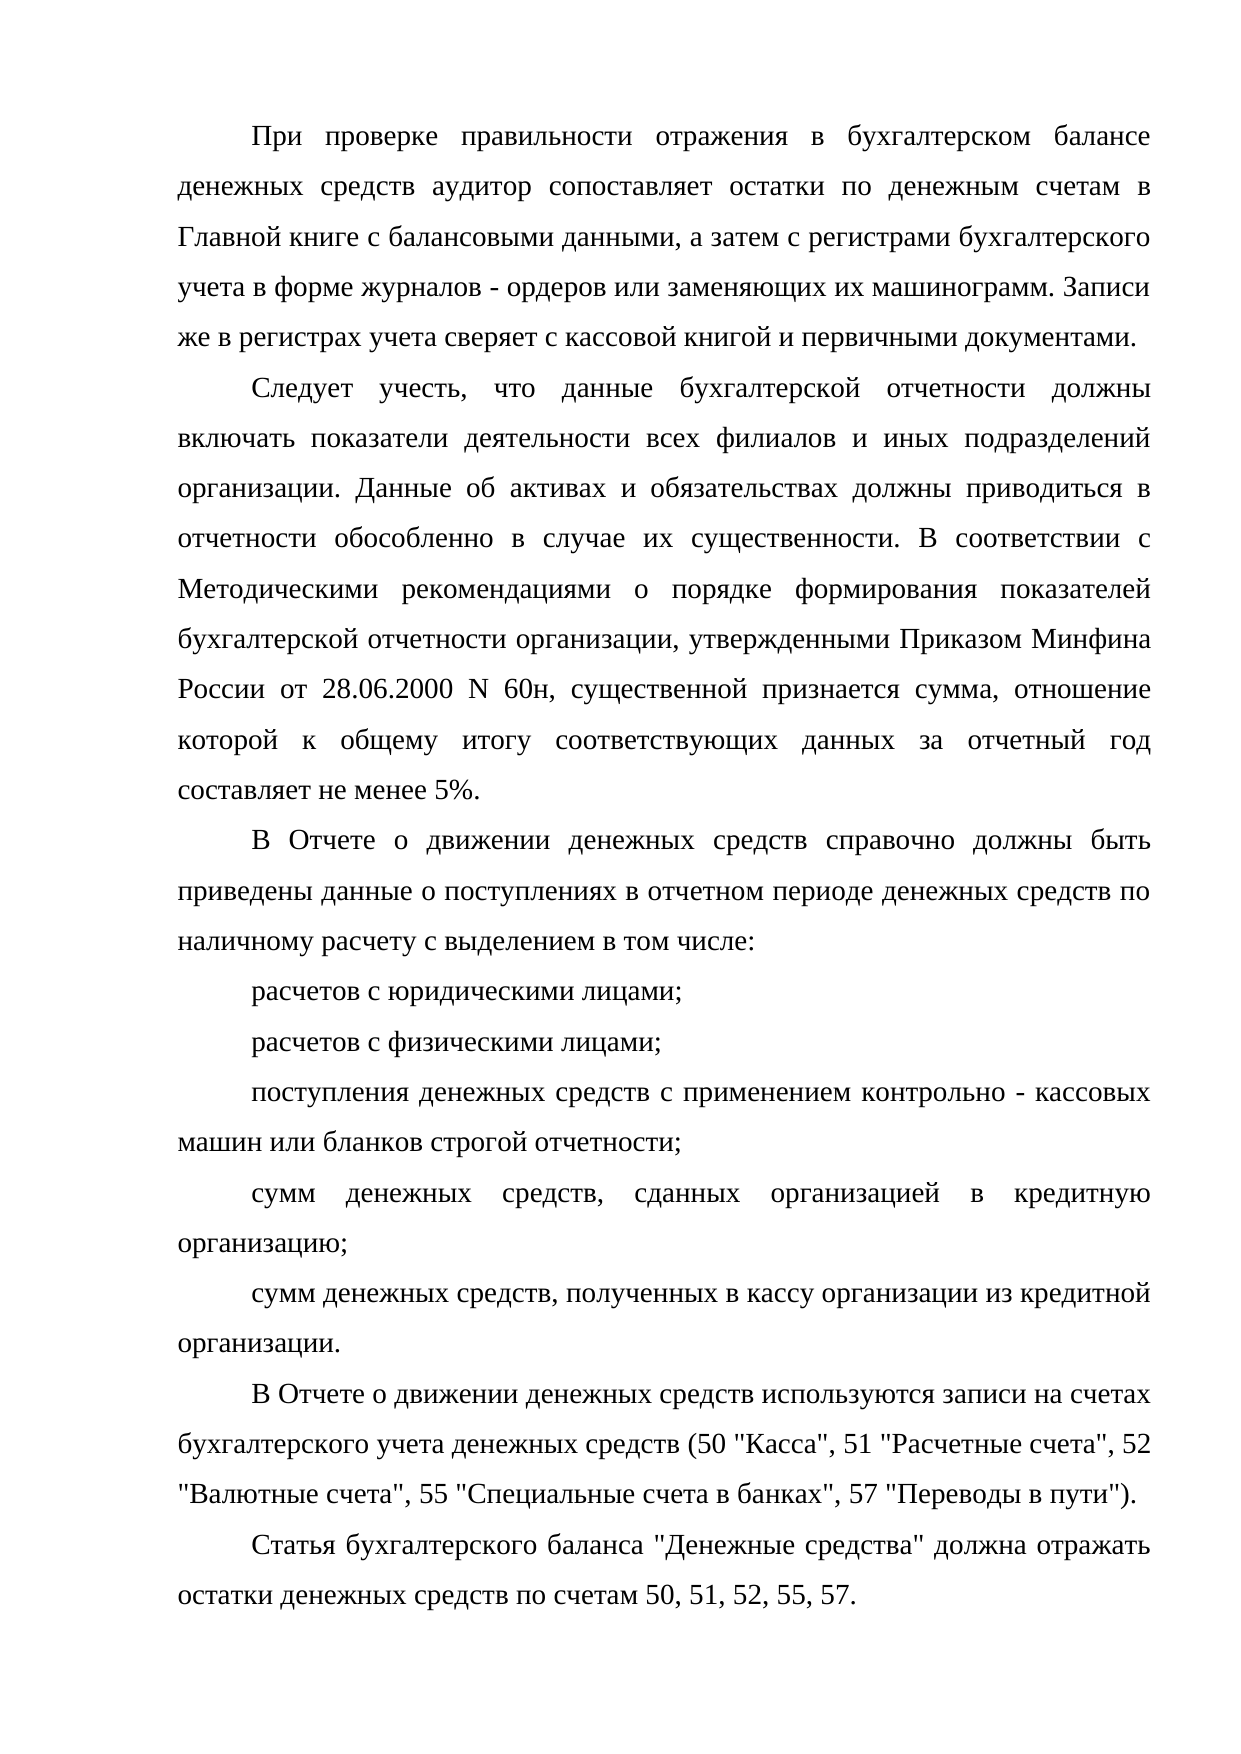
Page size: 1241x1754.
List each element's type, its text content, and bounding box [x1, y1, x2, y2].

text Следует учесть, что данные бухгалтерской отчетности должны включать показатели деятельности всех филиалов и иных подразделений организации. Данные об активах и обязательствах должны приводиться в отчетности обособленно в случае их существенности. В соответствии с Методическими рекомендациями о порядке формирования показателей бухгалтерской отчетности организации, утвержденными Приказом Минфина России от 28.06.2000 N 60н, существенной признается сумма, отношение которой к общему итогу соответствующих данных за отчетный год составляет не менее 5%. [177, 370, 1152, 806]
text сумм денежных средств, сданных организацией в кредитную организацию; [177, 1175, 1152, 1258]
text В Отчете о движении денежных средств используются записи на счетах бухгалтерского учета денежных средств (50 "Касса", 51 "Расчетные счета", 52 "Валютные счета", 55 "Специальные счета в банках", 57 "Переводы в пути"). [177, 1376, 1152, 1510]
text сумм денежных средств, полученных в кассу организации из кредитной организации. [177, 1275, 1152, 1359]
text расчетов с юридическими лицами; [177, 973, 1152, 1007]
text При проверке правильности отражения в бухгалтерском балансе денежных средств аудитор сопоставляет остатки по денежным счетам в Главной книге с балансовыми данными, а затем с регистрами бухгалтерского учета в форме журналов - ордеров или заменяющих их машинограмм. Записи же в регистрах учета сверяет с кассовой книгой и первичными документами. [177, 118, 1152, 353]
text В Отчете о движении денежных средств справочно должны быть приведены данные о поступлениях в отчетном периоде денежных средств по наличному расчету с выделением в том числе: [177, 822, 1152, 957]
text Статья бухгалтерского баланса "Денежные средства" должна отражать остатки денежных средств по счетам 50, 51, 52, 55, 57. [177, 1527, 1152, 1611]
text поступления денежных средств с применением контрольно - кассовых машин или бланков строгой отчетности; [177, 1074, 1152, 1158]
text расчетов с физическими лицами; [177, 1024, 1152, 1057]
